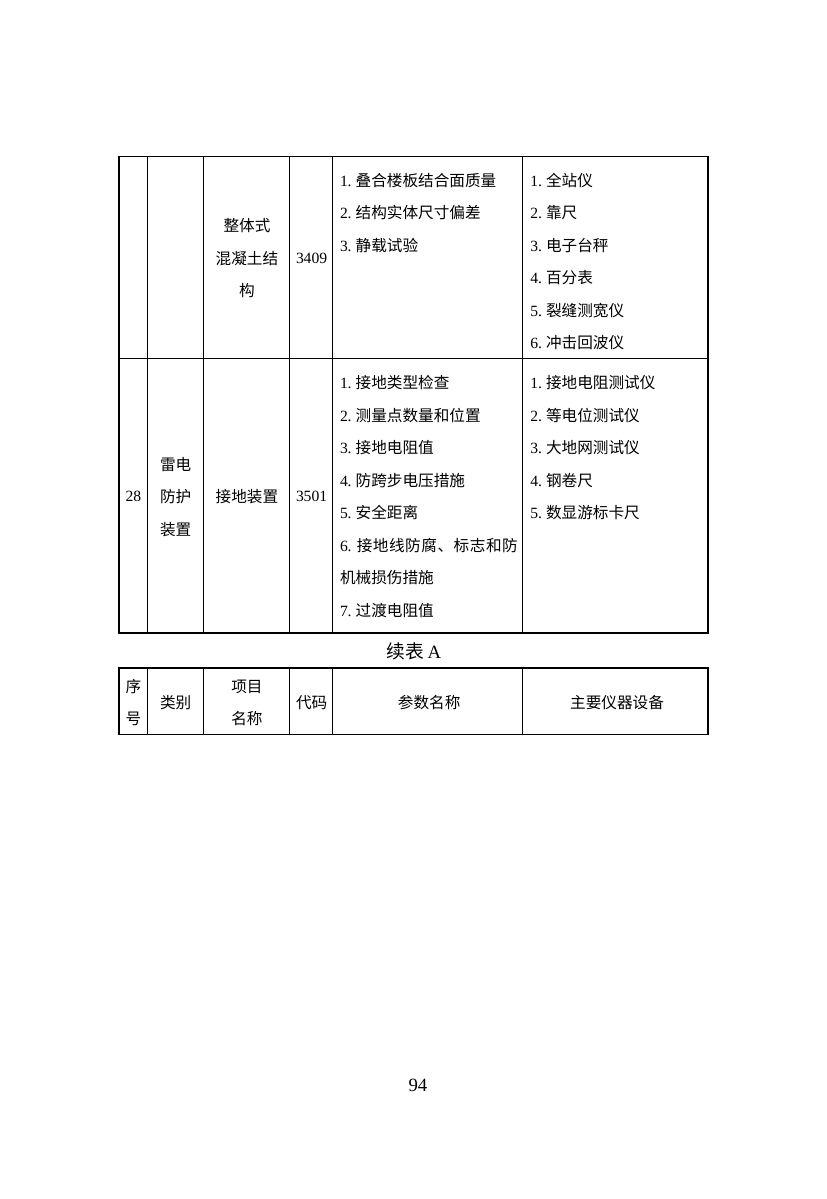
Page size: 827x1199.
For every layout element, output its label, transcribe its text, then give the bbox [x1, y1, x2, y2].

table_cell 3501 [290, 359, 332, 632]
table_header 序号 [120, 669, 147, 734]
table_header 参数名称 [333, 669, 522, 734]
table_cell 整体式 混凝土结构 [204, 157, 289, 358]
table_cell 1. 接地类型检查 2. 测量点数量和位置 3. 接地电阻值 4. 防跨步电压措施 5. 安全距离 6. 接地线防腐、标志和防机械损伤措施 7. 过渡电阻值 [333, 359, 522, 632]
table_header 类别 [148, 669, 203, 734]
table_cell 3409 [290, 157, 332, 358]
table_header 主要仪器设备 [523, 669, 707, 734]
table_cell 28 [120, 359, 147, 632]
table_header 代码 [290, 669, 332, 734]
table_cell 雷电 防护 装置 [148, 359, 203, 632]
text 续表A [106, 634, 720, 667]
table_cell 接地装置 [204, 359, 289, 632]
table_cell 1. 全站仪 2. 靠尺 3. 电子台秤 4. 百分表 5. 裂缝测宽仪 6. 冲击回波仪 [523, 157, 707, 358]
table_cell 1. 叠合楼板结合面质量 2. 结构实体尺寸偏差 3. 静载试验 [333, 157, 522, 358]
table_cell 1. 接地电阻测试仪 2. 等电位测试仪 3. 大地网测试仪 4. 钢卷尺 5. 数显游标卡尺 [523, 359, 707, 632]
table_header 项目 名称 [204, 669, 289, 734]
